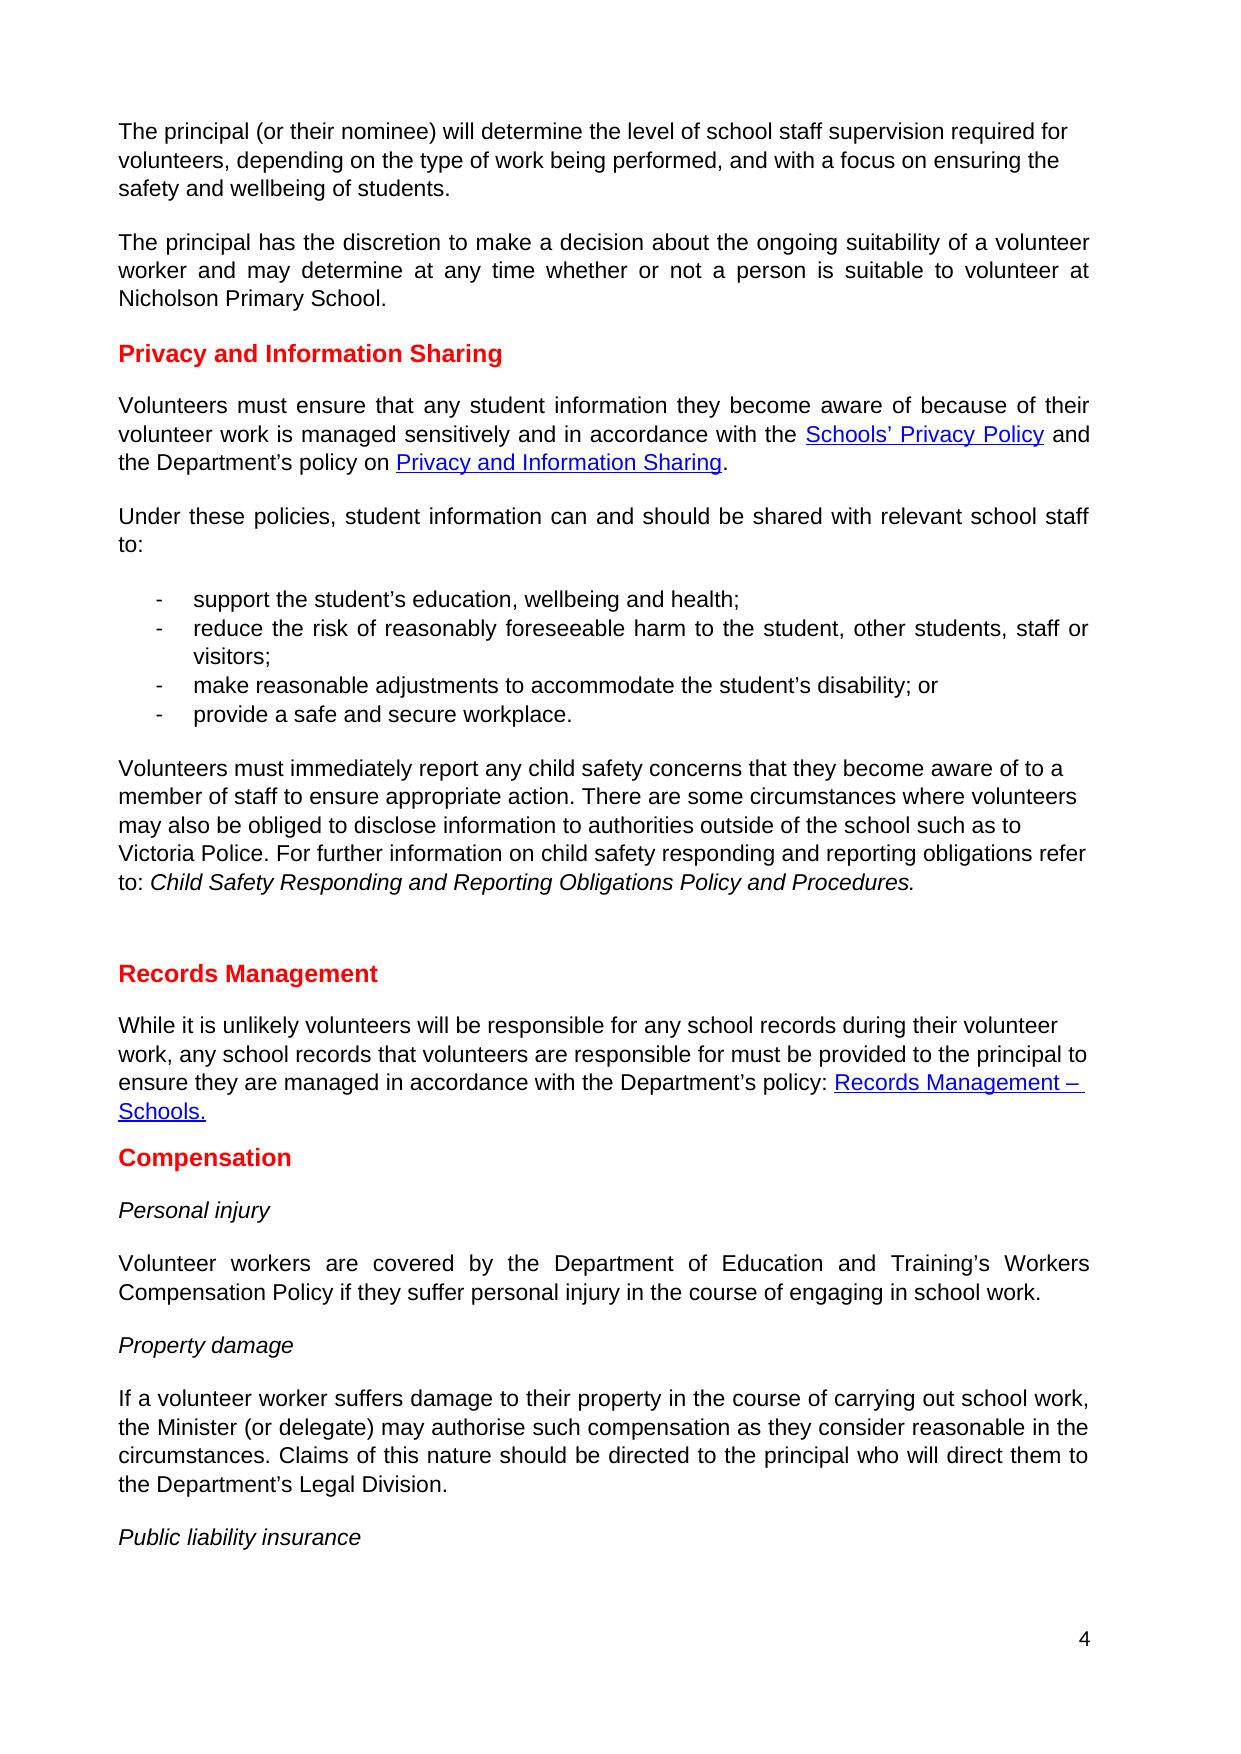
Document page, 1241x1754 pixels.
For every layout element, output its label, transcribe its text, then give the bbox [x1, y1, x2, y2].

list support the student’s education, wellbeing and health; [156, 585, 1090, 613]
text Under these policies, student information can and should be shared with relevant school staff to: [118, 503, 1090, 558]
text Property damage [118, 1332, 1090, 1358]
subtitle Privacy and Information Sharing [118, 339, 1090, 367]
text While it is unlikely volunteers will be responsible for any school records during their volunteer work, any school records that volunteers are responsible for must be provided to the principal to ensure they are managed in accordance with the Department’s policy: Records Management – Schools. [118, 1012, 1090, 1124]
list provide a safe and secure workplace. [156, 700, 1090, 728]
subtitle Compensation [118, 1143, 1090, 1172]
text If a volunteer worker suffers damage to their property in the course of carrying out school work, the Minister (or delegate) may authorise such compensation as they consider reasonable in the circumstances. Claims of this nature should be directed to the principal who will direct them to the Department’s Legal Division. [118, 1385, 1090, 1497]
text Public liability insurance [118, 1524, 1090, 1550]
list reduce the risk of reasonably foreseeable harm to the student, other students, staff or visitors; [156, 614, 1090, 670]
text Volunteers must immediately report any child safety concerns that they become aware of to a member of staff to ensure appropriate action. There are some circumstances where volunteers may also be obliged to disclose information to authorities outside of the school such as to Victoria Police. For further information on child safety responding and reporting obligations refer to: Child Safety Responding and Reporting Obligations Policy and Procedures. [118, 755, 1090, 895]
subtitle Records Management [118, 959, 1090, 987]
text Volunteers must ensure that any student information they become aware of because of their volunteer work is managed sensitively and in accordance with the Schools’ Privacy Policy and the Department’s policy on Privacy and Information Sharing. [118, 392, 1090, 476]
text The principal (or their nominee) will determine the level of school staff supervision required for volunteers, depending on the type of work being performed, and with a focus on ensuring the safety and wellbeing of students. [118, 118, 1090, 201]
list make reasonable adjustments to accommodate the student’s disability; or [156, 671, 1090, 699]
text Volunteer workers are covered by the Department of Education and Training’s Workers Compensation Policy if they suffer personal injury in the course of engaging in school work. [118, 1250, 1090, 1305]
text The principal has the discretion to make a decision about the ongoing suitability of a volunteer worker and may determine at any time whether or not a person is suitable to volunteer at Nicholson Primary School. [118, 228, 1090, 312]
text Personal injury [118, 1197, 1090, 1223]
